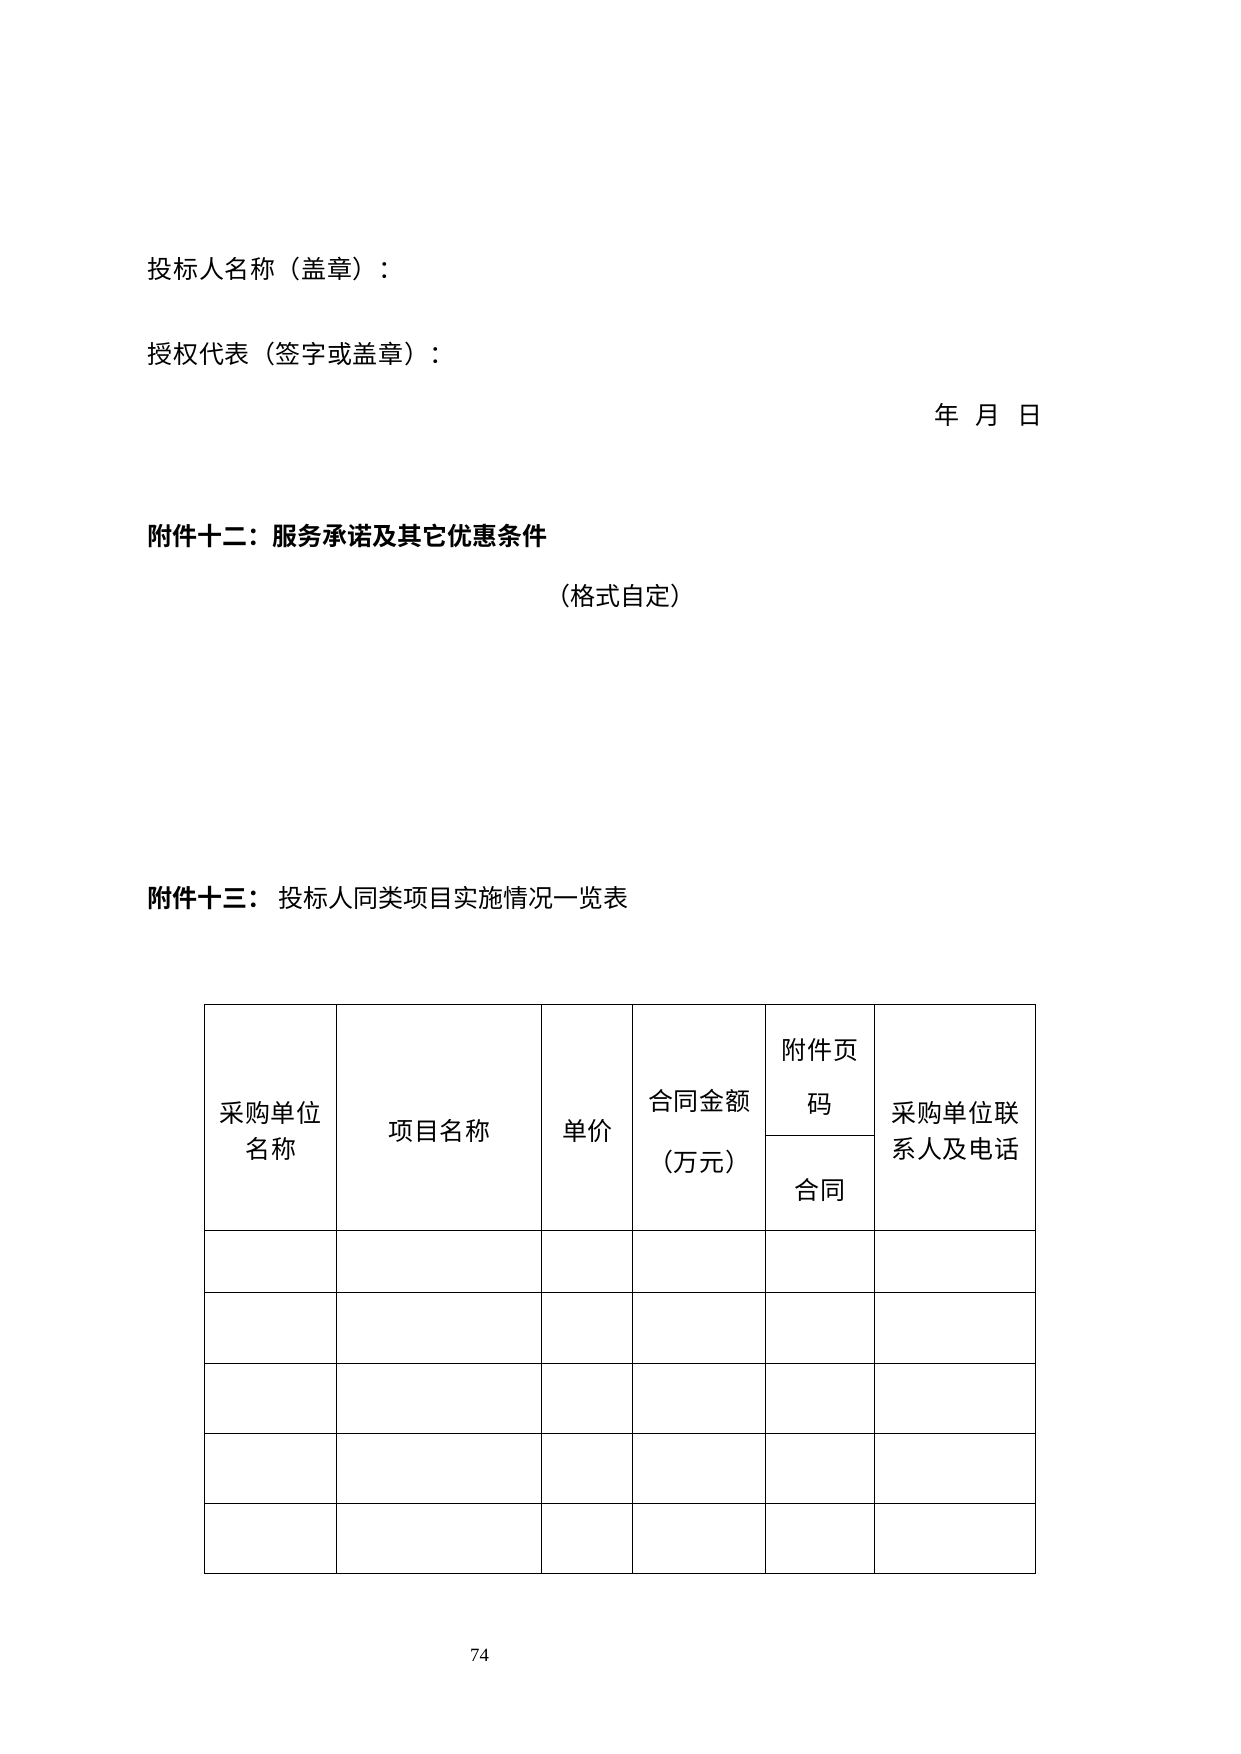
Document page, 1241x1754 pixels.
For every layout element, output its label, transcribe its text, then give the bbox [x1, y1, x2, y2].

table_cell [205, 1434, 336, 1503]
table_cell [542, 1504, 632, 1573]
table_cell [766, 1364, 874, 1433]
table_header 项目名称 [337, 1005, 541, 1230]
text （格式自定） [148, 564, 1092, 625]
table_cell [205, 1364, 336, 1433]
table_cell [542, 1293, 632, 1362]
table_header 合同金额 （万元） [633, 1005, 765, 1230]
table_cell [337, 1364, 541, 1433]
table_cell [766, 1434, 874, 1503]
table_cell [766, 1231, 874, 1292]
table_cell [766, 1504, 874, 1573]
table_cell [337, 1504, 541, 1573]
table_cell [875, 1231, 1035, 1292]
table_cell [633, 1364, 765, 1433]
table_cell [875, 1293, 1035, 1362]
table_cell [337, 1434, 541, 1503]
text 授权代表（签字或盖章）： [148, 323, 1092, 383]
table_header 采购单位名称 [205, 1005, 336, 1230]
table_cell [205, 1504, 336, 1573]
text 投标人名称（盖章）： [148, 237, 1092, 298]
table_cell 合同 [766, 1136, 874, 1230]
table_cell [337, 1293, 541, 1362]
table_cell [766, 1293, 874, 1362]
table_header 附件页码 [766, 1005, 874, 1135]
table_cell [337, 1231, 541, 1292]
table_cell [633, 1293, 765, 1362]
table_cell [875, 1504, 1035, 1573]
table_header 单价 [542, 1005, 632, 1230]
table_cell [633, 1434, 765, 1503]
table_header 采购单位联系人及电话 [875, 1005, 1035, 1230]
table_cell [542, 1434, 632, 1503]
table_cell [205, 1231, 336, 1292]
text 附件十二：服务承诺及其它优惠条件 [148, 504, 1092, 564]
text 附件十三： 投标人同类项目实施情况一览表 [148, 867, 1092, 927]
table_cell [205, 1293, 336, 1362]
table_cell [542, 1231, 632, 1292]
table_cell [875, 1434, 1035, 1503]
table_cell [633, 1504, 765, 1573]
table_cell [633, 1231, 765, 1292]
table_cell [542, 1364, 632, 1433]
table_cell [875, 1364, 1035, 1433]
text 年 月 日 [148, 383, 1042, 444]
